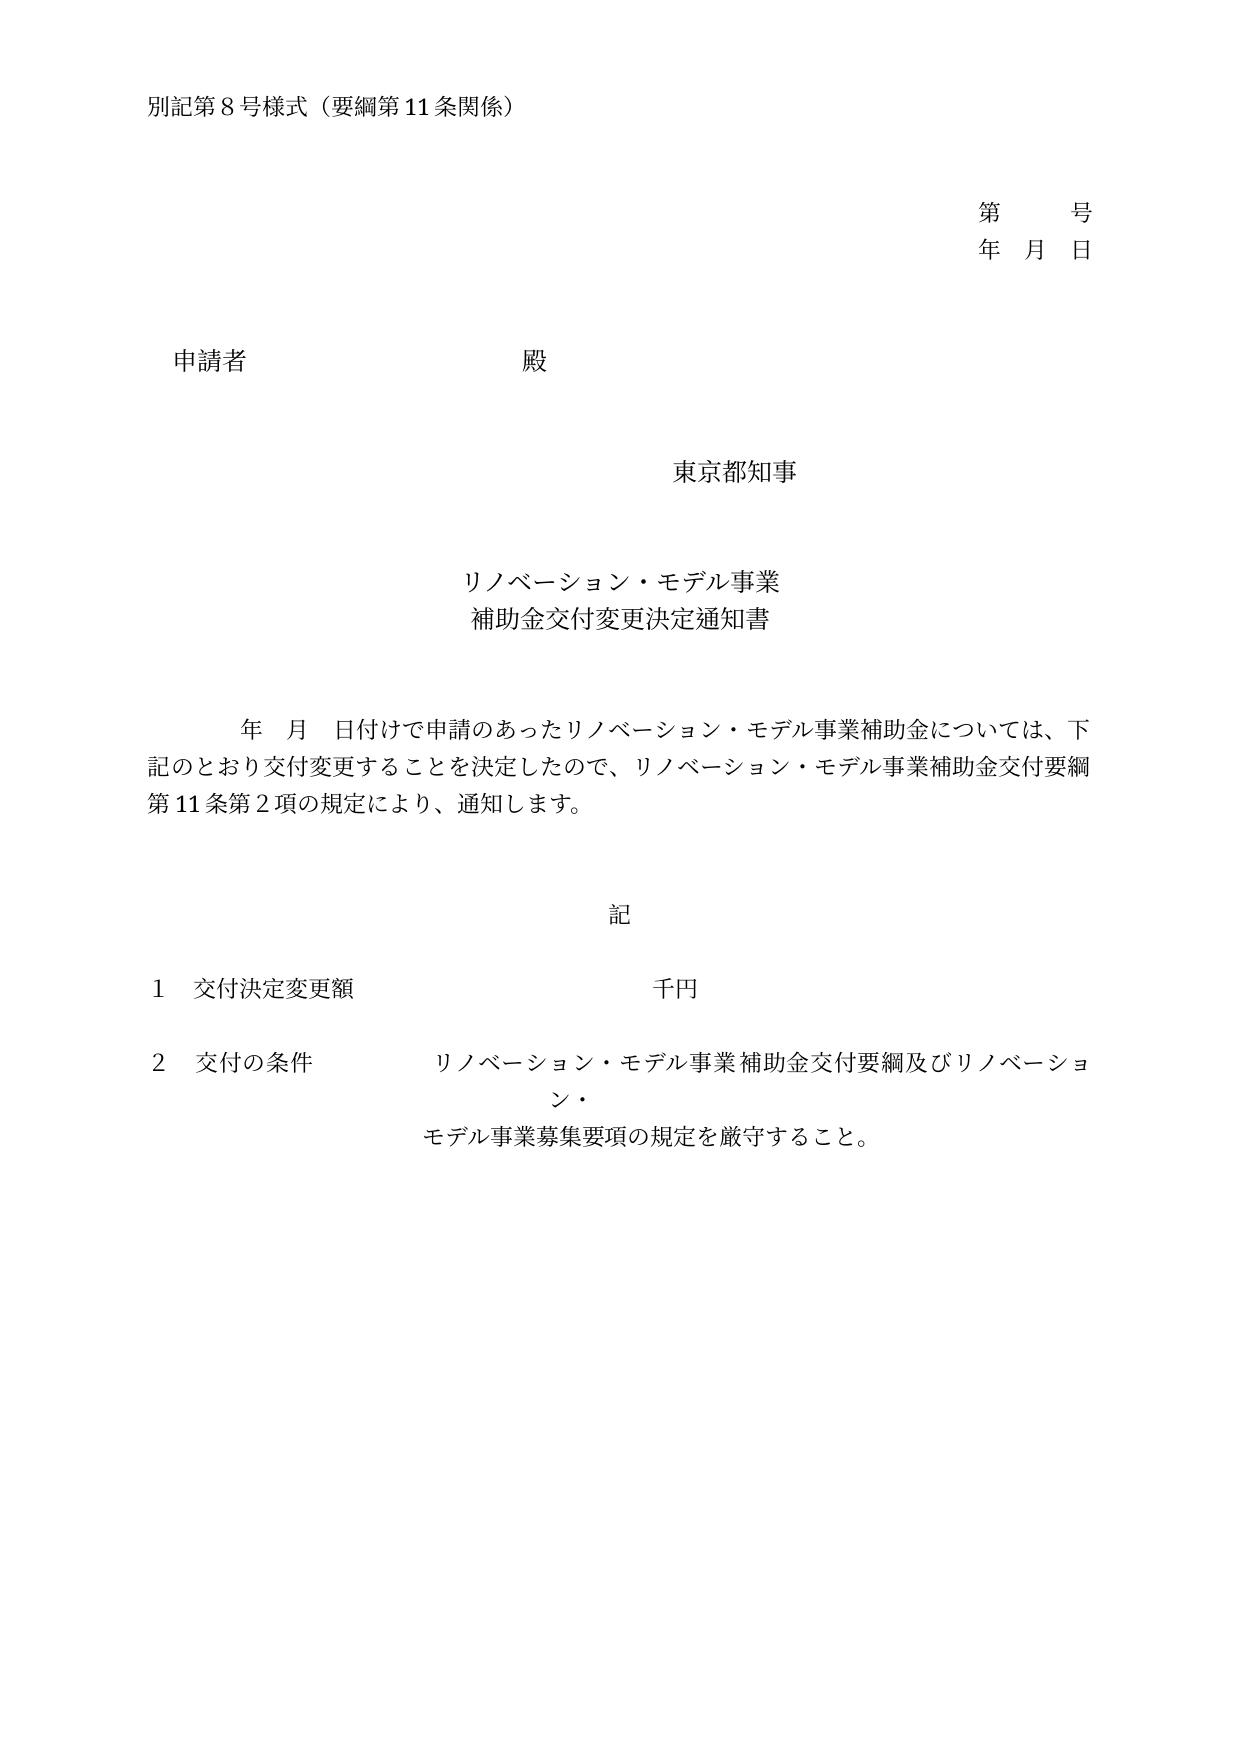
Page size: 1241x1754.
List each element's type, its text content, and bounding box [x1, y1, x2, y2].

subtitle 記 [148, 895, 1092, 932]
text 補助金交付変更決定通知書 [148, 599, 1092, 637]
text ２ 交付の条件 リノベーション・モデル事業補助金交付要綱及びリノベーション・ [148, 1043, 1092, 1117]
text １ 交付決定変更額 千円 [148, 969, 1092, 1006]
text 年 月 日付けで申請のあったリノベーション・モデル事業補助金については、下記のとおり交付変更することを決定したので、リノベーション・モデル事業補助金交付要綱第11条第２項の規定により、通知します。 [148, 711, 1092, 821]
text 東京都知事 [585, 452, 992, 489]
text リノベーション・モデル事業 [148, 563, 1092, 599]
text 申請者 殿 [148, 341, 1092, 378]
text 第 号 [148, 193, 1092, 230]
text 年 月 日 [148, 230, 1092, 267]
text モデル事業募集要項の規定を厳守すること。 [423, 1117, 1092, 1154]
